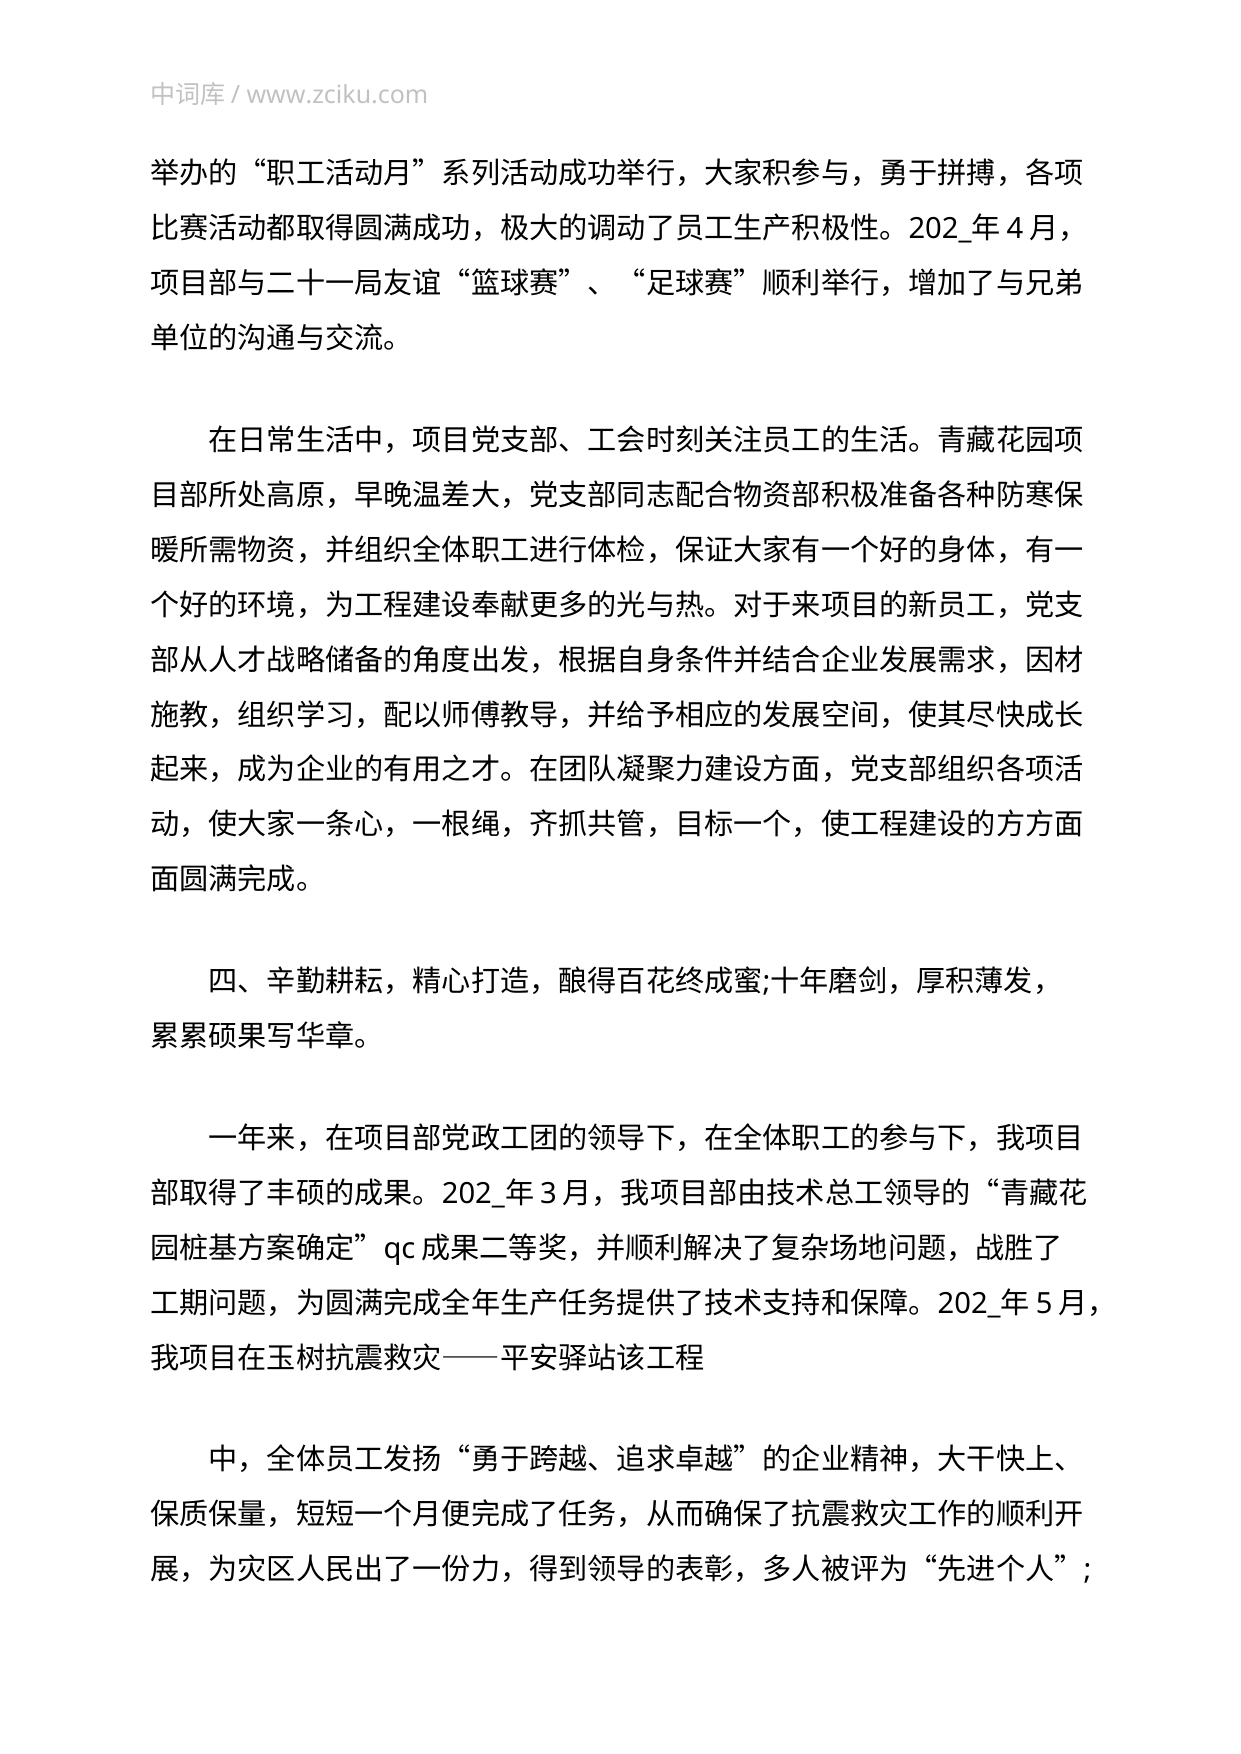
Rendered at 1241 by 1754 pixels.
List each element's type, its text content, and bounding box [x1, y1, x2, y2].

text 在日常生活中，项目党支部、工会时刻关注员工的生活。青藏花园项目部所处高原，早晚温差大，党支部同志配合物资部积极准备各种防寒保暖所需物资，并组织全体职工进行体检，保证大家有一个好的身体，有一个好的环境，为工程建设奉献更多的光与热。对于来项目的新员工，党支部从人才战略储备的角度出发，根据自身条件并结合企业发展需求，因材施教，组织学习，配以师傅教导，并给予相应的发展空间，使其尽快成长起来，成为企业的有用之才。在团队凝聚力建设方面，党支部组织各项活动，使大家一条心，一根绳，齐抓共管，目标一个，使工程建设的方方面面圆满完成。 [150, 417, 1090, 898]
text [150, 1436, 1090, 1588]
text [150, 150, 1090, 357]
text 四、辛勤耕耘，精心打造，酿得百花终成蜜;十年磨剑，厚积薄发，累累硕果写华章。 [150, 957, 1090, 1055]
text 一年来，在项目部党政工团的领导下，在全体职工的参与下，我项目部取得了丰硕的成果。202_年3月，我项目部由技术总工领导的“青藏花园桩基方案确定”qc成果二等奖，并顺利解决了复杂场地问题，战胜了工期问题，为圆满完成全年生产任务提供了技术支持和保障。202_年5月，我项目在玉树抗震救灾——平安驿站该工程 [150, 1114, 1090, 1376]
